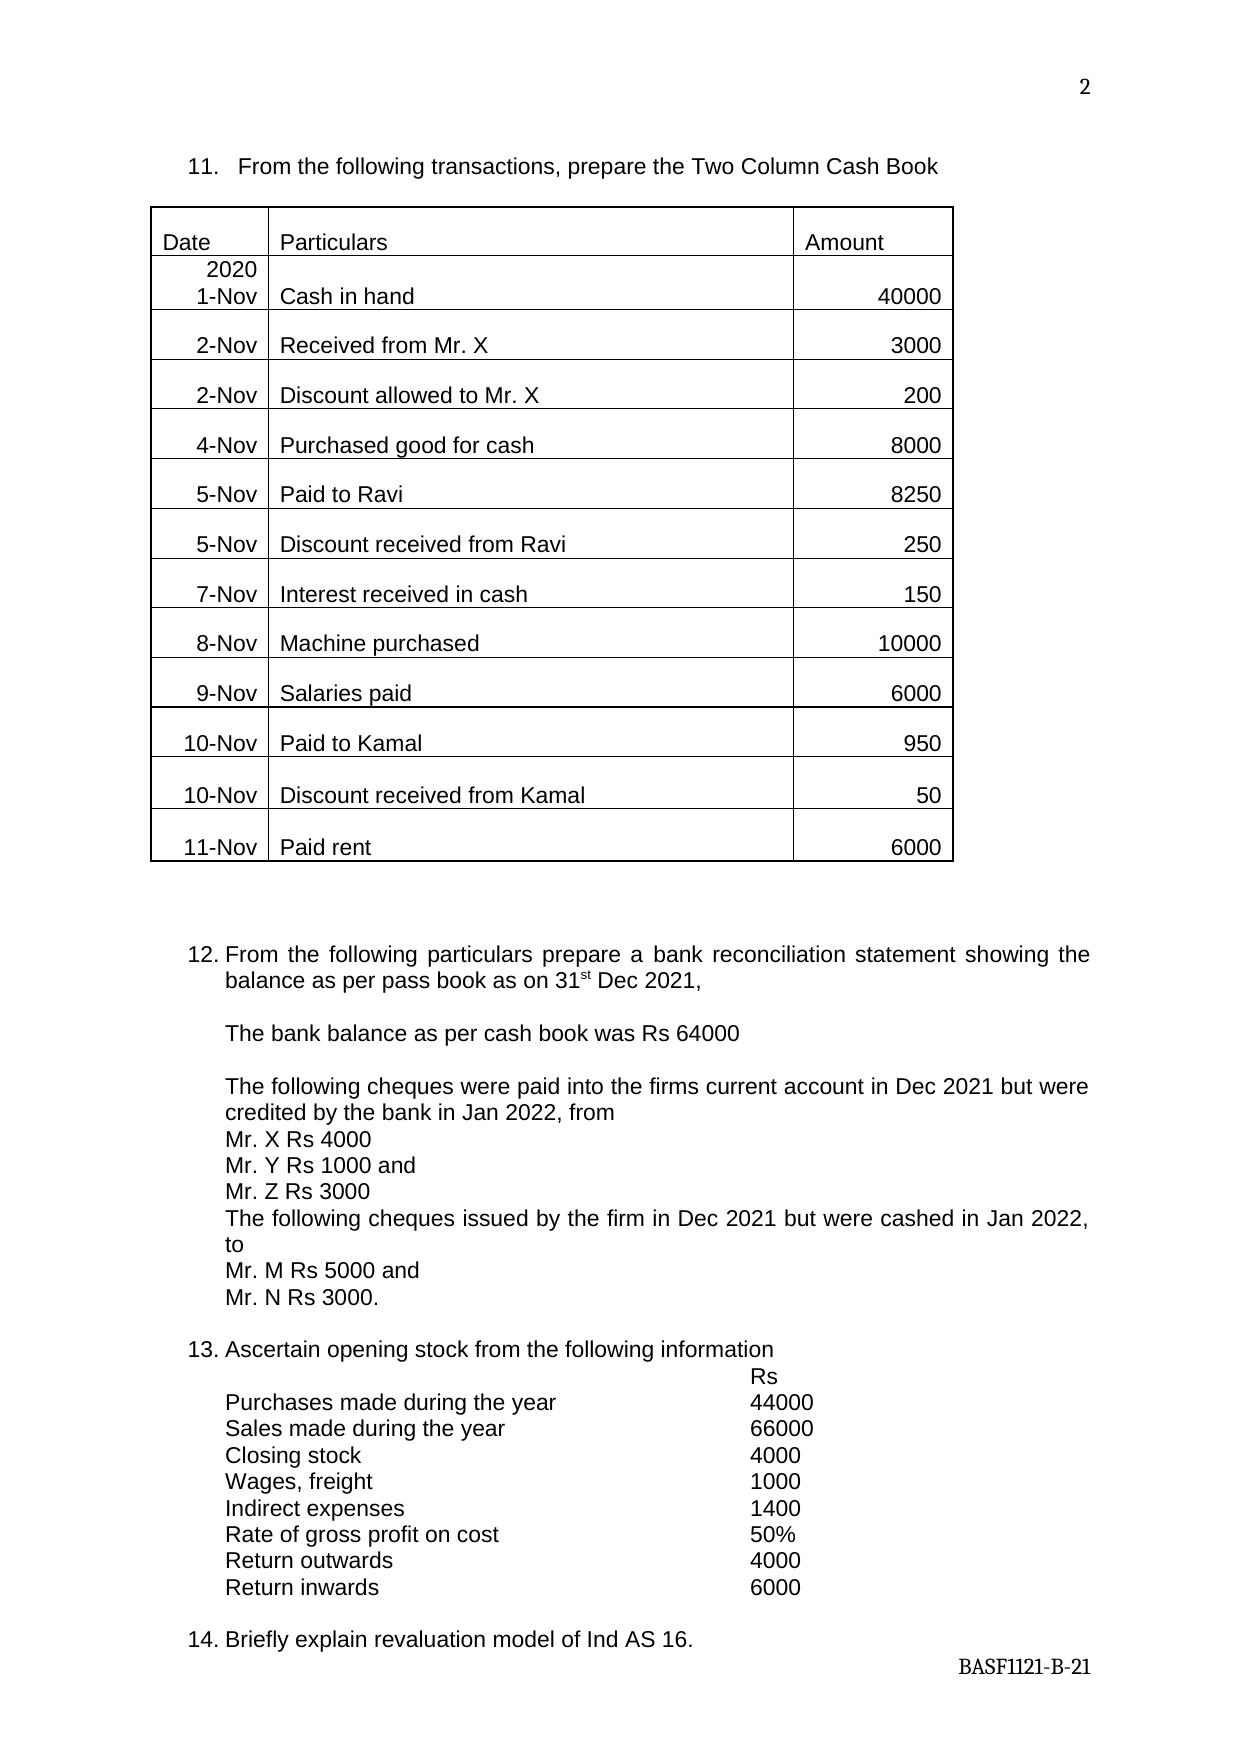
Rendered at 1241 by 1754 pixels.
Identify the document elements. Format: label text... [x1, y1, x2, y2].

table_cell Paid to Kamal [269, 708, 793, 756]
table_cell 50 [794, 757, 952, 808]
table_cell Received from Mr. X [269, 310, 793, 359]
table_cell Discount allowed to Mr. X [269, 360, 793, 408]
list Return outwards 4000 [225, 1547, 1090, 1573]
table_cell 2-Nov [152, 360, 268, 408]
table_cell Salaries paid [269, 658, 793, 706]
table_cell 3000 [794, 310, 952, 359]
list Mr. Z Rs 3000 [225, 1178, 1090, 1204]
table_cell Discount received from Kamal [269, 757, 793, 808]
list The bank balance as per cash book was Rs 64000 [225, 1020, 1090, 1046]
list Mr. N Rs 3000. [225, 1284, 1090, 1310]
table_cell Interest received in cash [269, 559, 793, 607]
list Mr. M Rs 5000 and [225, 1257, 1090, 1284]
list Mr. X Rs 4000 [225, 1126, 1090, 1152]
table_cell 8250 [794, 459, 952, 508]
table_cell Cash in hand [269, 256, 793, 309]
table_header Particulars [269, 208, 793, 255]
table_cell 8-Nov [152, 608, 268, 657]
list Rate of gross profit on cost 50% [225, 1521, 1090, 1547]
list Sales made during the year 66000 [225, 1415, 1090, 1442]
table_cell Paid to Ravi [269, 459, 793, 508]
list The following cheques were paid into the firms current account in Dec 2021 but were credited by the bank in Jan 2022, from [225, 1073, 1090, 1126]
table_header Amount [794, 208, 952, 255]
table_cell 2020 1-Nov [152, 256, 268, 309]
list Return inwards 6000 [225, 1573, 1090, 1600]
table_cell 5-Nov [152, 459, 268, 508]
list Purchases made during the year 44000 [225, 1389, 1090, 1415]
table_cell Paid rent [269, 809, 793, 860]
list Briefly explain revaluation model of Ind AS 16. [187, 1626, 1090, 1653]
list The following cheques issued by the firm in Dec 2021 but were cashed in Jan 2022, to [225, 1204, 1090, 1257]
table_header Date [152, 208, 268, 255]
list Rs [750, 1363, 1090, 1389]
list Indirect expenses 1400 [225, 1494, 1090, 1521]
list From the following particulars prepare a bank reconciliation statement showing the balance as per pass book as on 31st Dec 2021, [187, 941, 1090, 994]
table_cell 4-Nov [152, 409, 268, 458]
list Closing stock 4000 [225, 1442, 1090, 1468]
table_cell 200 [794, 360, 952, 408]
table_cell 10-Nov [152, 757, 268, 808]
table_cell 40000 [794, 256, 952, 309]
table_cell 9-Nov [152, 658, 268, 706]
table_cell 11-Nov [152, 809, 268, 860]
list Ascertain opening stock from the following information [187, 1336, 1090, 1363]
table_cell 950 [794, 708, 952, 756]
table_cell 5-Nov [152, 509, 268, 557]
list Wages, freight 1000 [225, 1468, 1090, 1494]
table_cell 10000 [794, 608, 952, 657]
table_cell Discount received from Ravi [269, 509, 793, 557]
table_cell 250 [794, 509, 952, 557]
table_cell 8000 [794, 409, 952, 458]
table_cell 10-Nov [152, 708, 268, 756]
table_cell Machine purchased [269, 608, 793, 657]
table_cell 7-Nov [152, 559, 268, 607]
list From the following transactions, prepare the Two Column Cash Book [187, 153, 1090, 179]
table_cell 6000 [794, 658, 952, 706]
table_cell 2-Nov [152, 310, 268, 359]
table_cell 6000 [794, 809, 952, 860]
table_cell Purchased good for cash [269, 409, 793, 458]
table_cell 150 [794, 559, 952, 607]
list Mr. Y Rs 1000 and [225, 1152, 1090, 1178]
